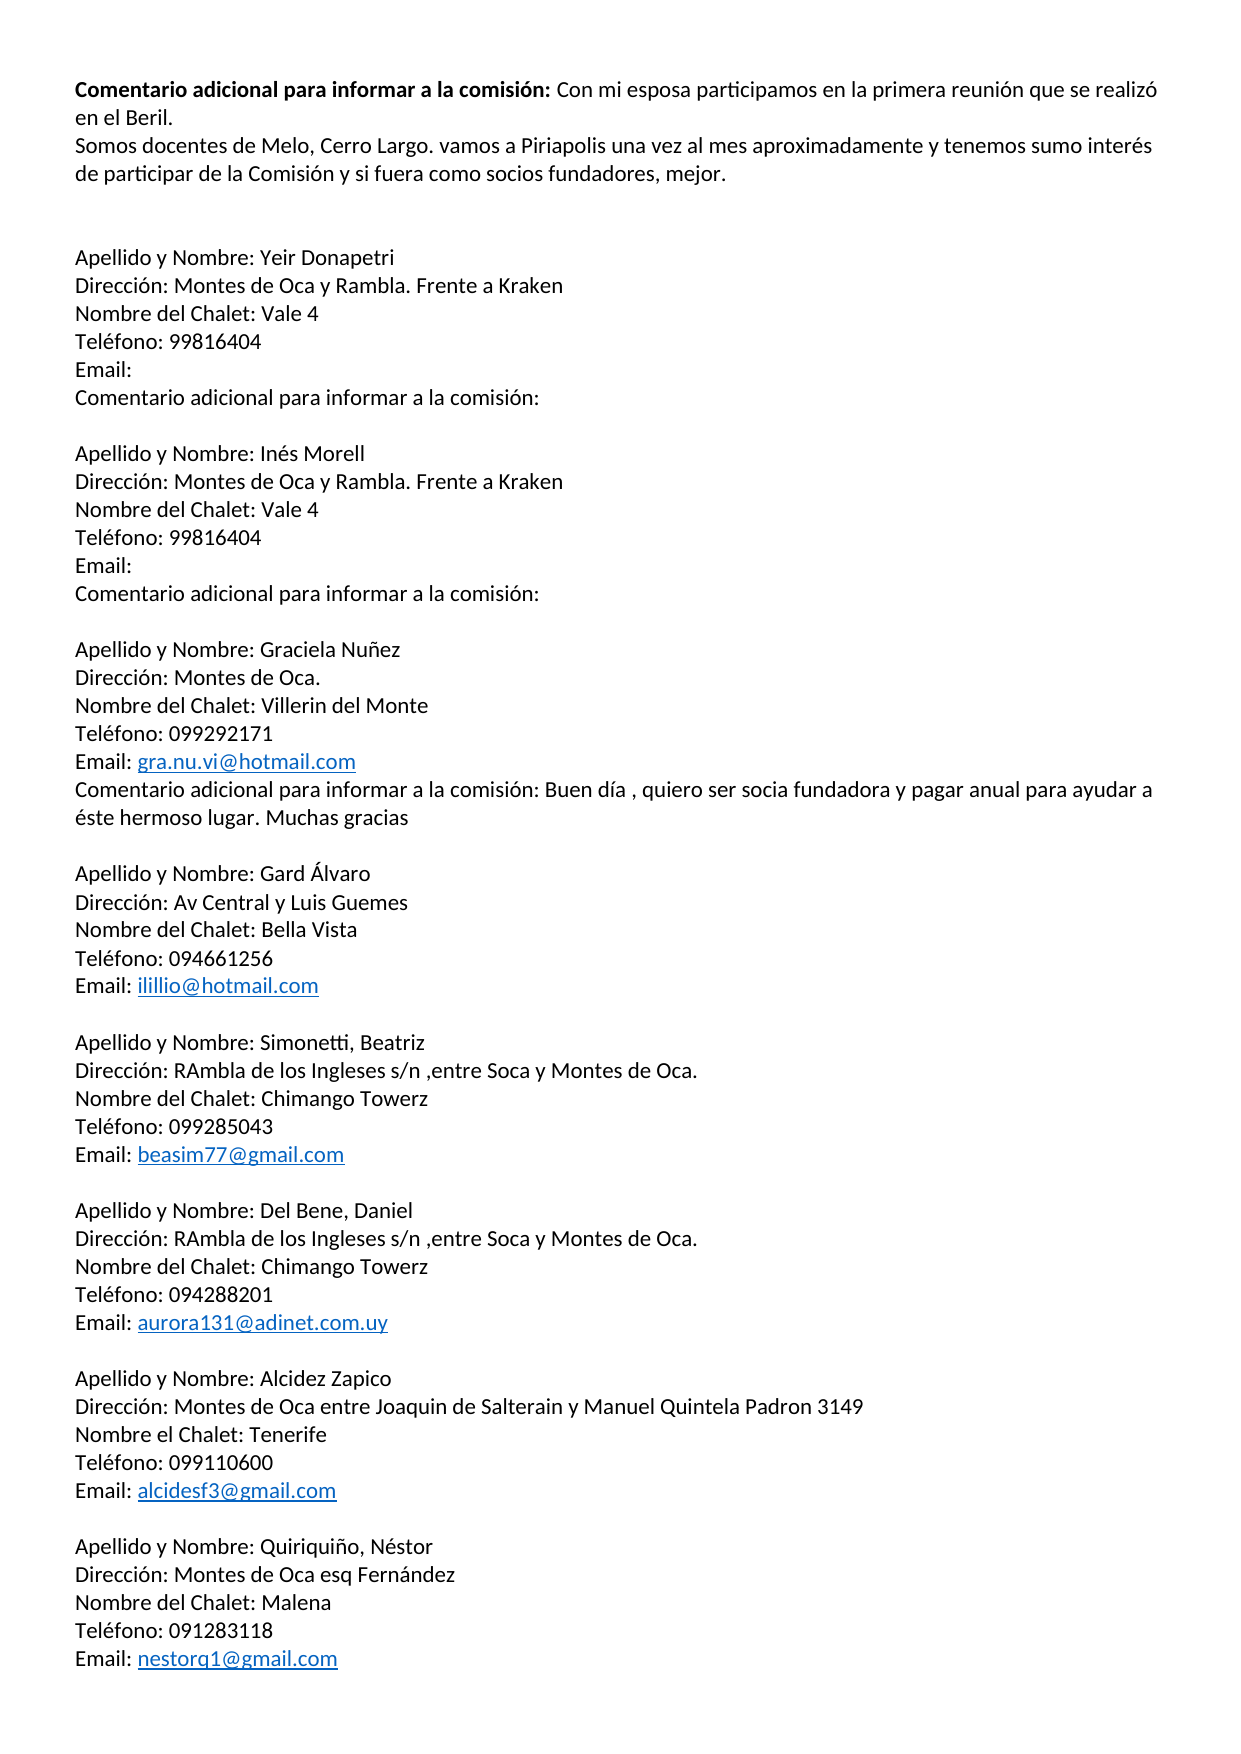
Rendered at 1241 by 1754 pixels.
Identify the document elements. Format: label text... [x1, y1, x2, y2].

text Nombre del Chalet: Chimango Towerz [75, 1084, 1165, 1112]
text Apellido y Nombre: Simonetti, Beatriz [75, 1028, 1165, 1056]
text Email: aurora131@adinet.com.uy [75, 1308, 1165, 1336]
text Teléfono: 99816404 [75, 327, 1165, 355]
text Comentario adicional para informar a la comisión: Buen día , quiero ser socia fundadora y pagar anual para ayudar a éste hermoso lugar. Muchas gracias [75, 776, 1165, 832]
text Dirección: Montes de Oca. [75, 663, 1165, 691]
text Apellido y Nombre: Alcidez Zapico [75, 1364, 1165, 1392]
text Dirección: Av Central y Luis Guemes [75, 888, 1165, 916]
text Apellido y Nombre: Yeir Donapetri [75, 243, 1165, 271]
text Nombre del Chalet: Vale 4 [75, 299, 1165, 327]
text Teléfono: 099285043 [75, 1112, 1165, 1140]
text Email: beasim77@gmail.com [75, 1140, 1165, 1168]
text Email: nestorq1@gmail.com [75, 1644, 1165, 1672]
text Teléfono: 099292171 [75, 719, 1165, 747]
text Nombre del Chalet: Malena [75, 1588, 1165, 1616]
text Dirección: Montes de Oca y Rambla. Frente a Kraken [75, 467, 1165, 495]
text Email: gra.nu.vi@hotmail.com [75, 747, 1165, 776]
text Teléfono: 99816404 [75, 523, 1165, 551]
text Apellido y Nombre: Gard Álvaro [75, 859, 1165, 888]
text Nombre el Chalet: Tenerife [75, 1420, 1165, 1448]
text Apellido y Nombre: Del Bene, Daniel [75, 1196, 1165, 1224]
text Dirección: Montes de Oca y Rambla. Frente a Kraken [75, 271, 1165, 299]
text Email: alcidesf3@gmail.com [75, 1476, 1165, 1504]
text Teléfono: 094661256 [75, 944, 1165, 972]
text Comentario adicional para informar a la comisión: [75, 383, 1165, 411]
text Apellido y Nombre: Inés Morell [75, 439, 1165, 467]
text Dirección: RAmbla de los Ingleses s/n ,entre Soca y Montes de Oca. [75, 1056, 1165, 1084]
text Dirección: Montes de Oca entre Joaquin de Salterain y Manuel Quintela Padron 3149 [75, 1392, 1165, 1420]
text Email: [75, 355, 1165, 383]
text Nombre del Chalet: Villerin del Monte [75, 691, 1165, 719]
text Teléfono: 099110600 [75, 1448, 1165, 1476]
text Nombre del Chalet: Chimango Towerz [75, 1252, 1165, 1280]
text Teléfono: 094288201 [75, 1280, 1165, 1308]
text Apellido y Nombre: Graciela Nuñez [75, 635, 1165, 663]
text Dirección: Montes de Oca esq Fernández [75, 1560, 1165, 1588]
text Dirección: RAmbla de los Ingleses s/n ,entre Soca y Montes de Oca. [75, 1224, 1165, 1252]
text Nombre del Chalet: Vale 4 [75, 495, 1165, 523]
text Email: ilillio@hotmail.com [75, 972, 1165, 1000]
text Apellido y Nombre: Quiriquiño, Néstor [75, 1532, 1165, 1560]
text Email: [75, 551, 1165, 579]
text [75, 75, 1165, 187]
text Comentario adicional para informar a la comisión: [75, 579, 1165, 607]
text Nombre del Chalet: Bella Vista [75, 916, 1165, 944]
text Teléfono: 091283118 [75, 1616, 1165, 1644]
